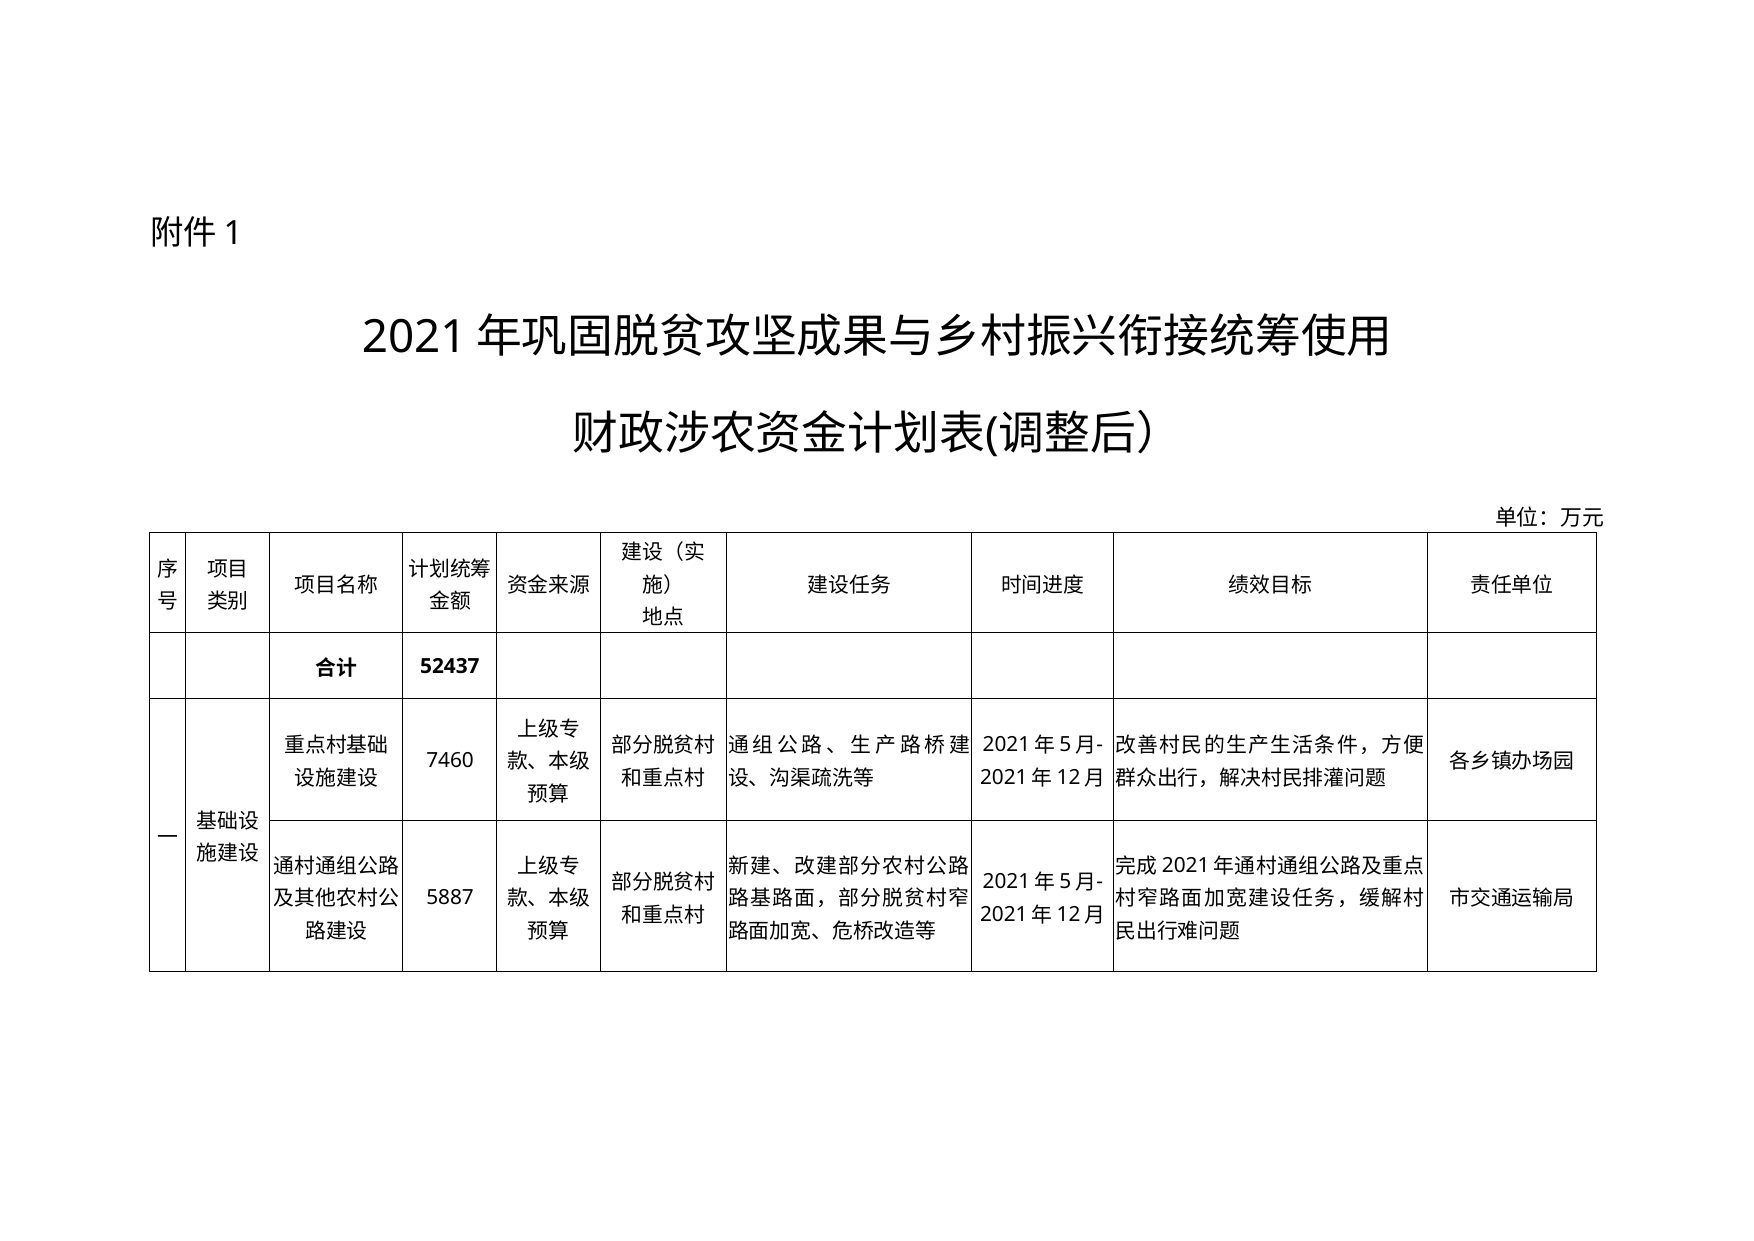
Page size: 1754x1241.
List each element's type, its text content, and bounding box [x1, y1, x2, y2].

table_cell 完成2021年通村通组公路及重点村窄路面加宽建设任务，缓解村民出行难问题 [1114, 821, 1427, 971]
table_cell 通村通组公路及其他农村公路建设 [270, 821, 402, 971]
text 2021年巩固脱贫攻坚成果与乡村振兴衔接统筹使用 [150, 283, 1604, 381]
text 财政涉农资金计划表(调整后） [150, 381, 1604, 478]
table_header 序 号 [150, 533, 185, 632]
table_header 建设（实施） 地点 [601, 533, 726, 632]
table_header 建设任务 [727, 533, 971, 632]
table_cell 重点村基础 设施建设 [270, 699, 402, 820]
table_cell [497, 633, 600, 697]
table_cell 合计 [270, 633, 402, 697]
table_cell 市交通运输局 [1428, 821, 1596, 971]
table_cell 基础设施建设 [186, 699, 269, 971]
table_cell [972, 633, 1113, 697]
table_header 绩效目标 [1114, 533, 1427, 632]
table_cell [150, 633, 185, 697]
table_cell 部分脱贫村和重点村 [601, 821, 726, 971]
table_cell 5887 [403, 821, 496, 971]
table_cell 上级专款、本级预算 [497, 699, 600, 820]
table_cell [186, 633, 269, 697]
table_cell 改善村民的生产生活条件，方便群众出行，解决村民排灌问题 [1114, 699, 1427, 820]
table_cell [727, 633, 971, 697]
table_header 项目 类别 [186, 533, 269, 632]
table_cell 7460 [403, 699, 496, 820]
table_header 资金来源 [497, 533, 600, 632]
table_cell 2021年5月-2021年12月 [972, 821, 1113, 971]
text 附件1 [150, 198, 1604, 263]
text 单位：万元 [150, 499, 1604, 532]
table_cell 各乡镇办场园 [1428, 699, 1596, 820]
table_header 时间进度 [972, 533, 1113, 632]
table_cell 上级专款、本级预算 [497, 821, 600, 971]
table_cell [601, 633, 726, 697]
table_cell [1114, 633, 1427, 697]
table_cell [1428, 633, 1596, 697]
table_cell 通组公路、生产路桥建设、沟渠疏洗等 [727, 699, 971, 820]
table_cell 部分脱贫村和重点村 [601, 699, 726, 820]
table_cell 一 [150, 699, 185, 971]
table_cell 2021年5月-2021年12月 [972, 699, 1113, 820]
table_header 计划统筹 金额 [403, 533, 496, 632]
table_cell 新建、改建部分农村公路路基路面，部分脱贫村窄路面加宽、危桥改造等 [727, 821, 971, 971]
table_header 责任单位 [1428, 533, 1596, 632]
table_cell 52437 [403, 633, 496, 697]
table_header 项目名称 [270, 533, 402, 632]
